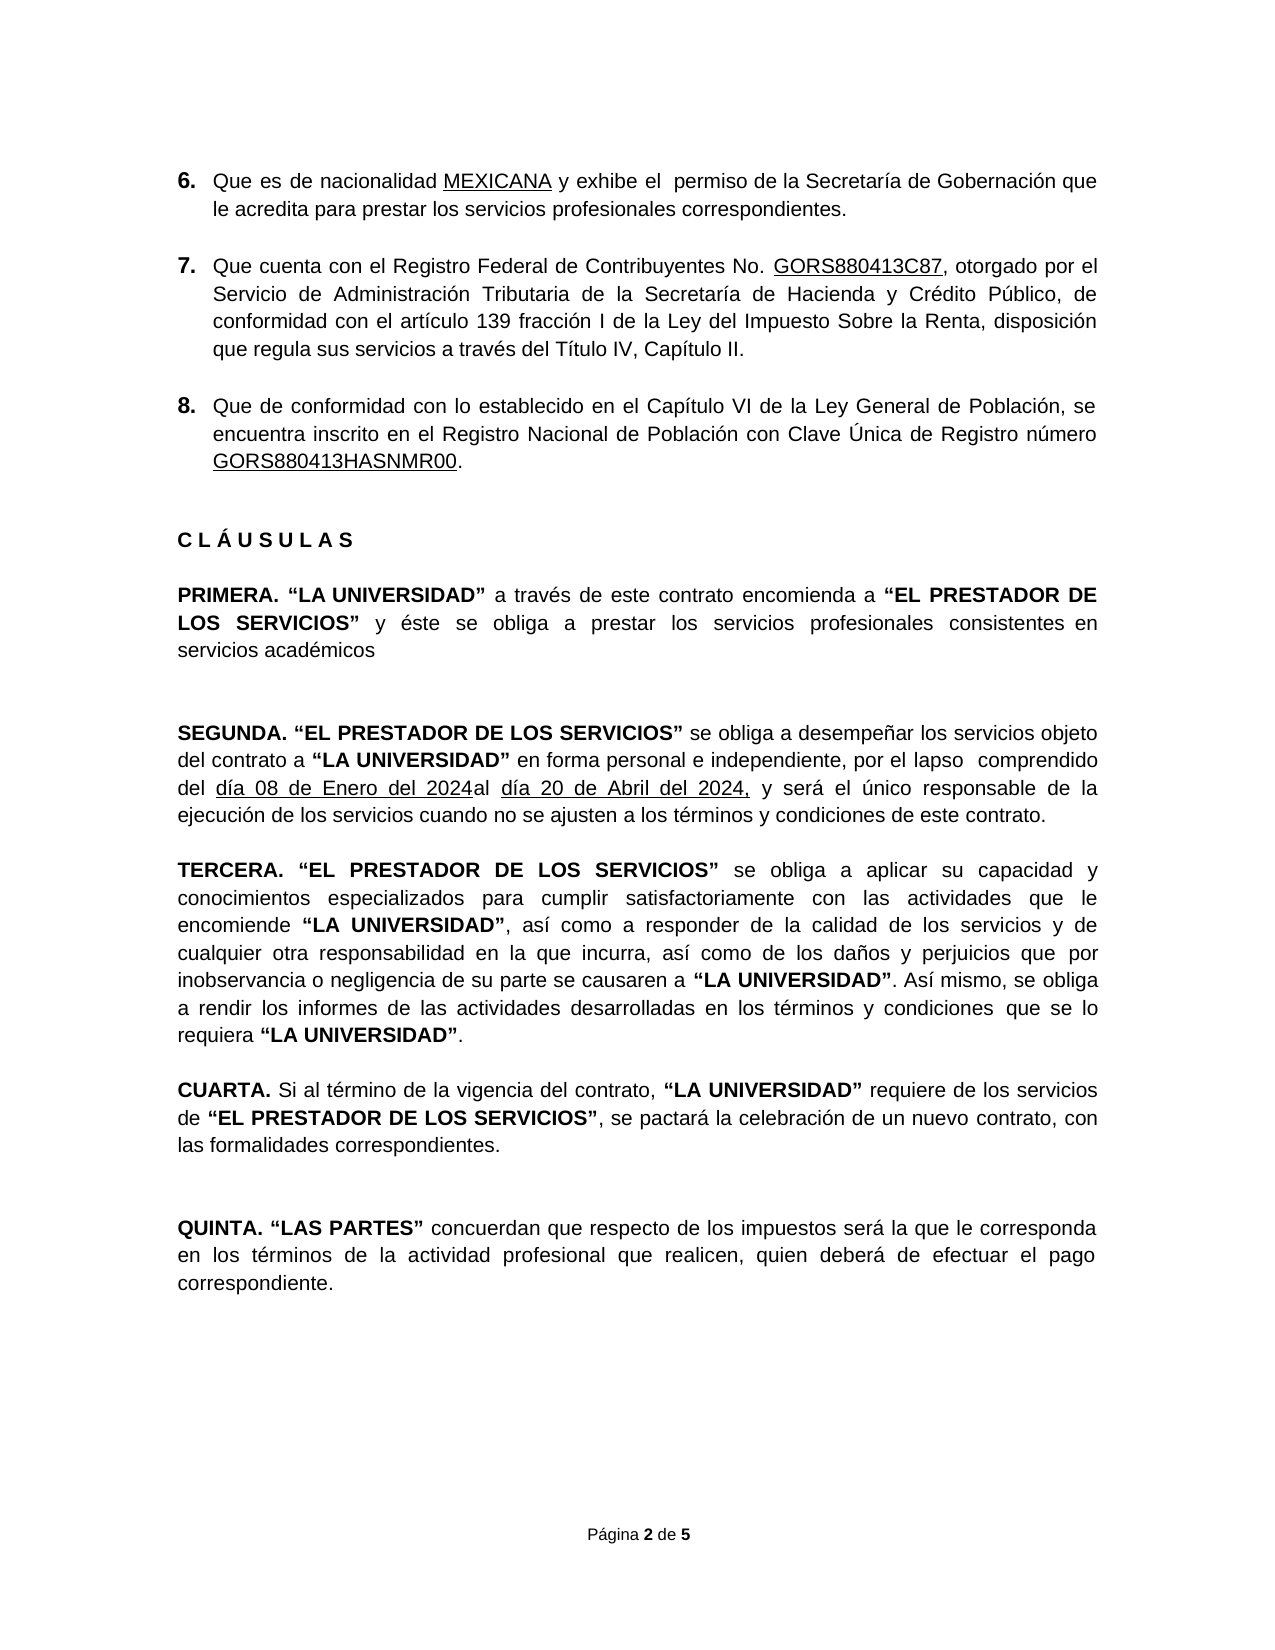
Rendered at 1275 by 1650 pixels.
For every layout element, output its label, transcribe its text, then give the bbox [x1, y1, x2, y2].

text TERCERA. “EL PRESTADOR DE LOS SERVICIOS” se obliga a aplicar su capacidad y conocimientos especializados para cumplir satisfactoriamente con las actividades que le encomiende “LA UNIVERSIDAD”, así como a responder de la calidad de los servicios y de cualquier otra responsabilidad en la que incurra, así como de los daños y perjuicios que por inobservancia o negligencia de su parte se causaren a “LA UNIVERSIDAD”. Así mismo, se obliga a rendir los informes de las actividades desarrolladas en los términos y condiciones que se lo requiera “LA UNIVERSIDAD”. [177, 858, 1098, 1047]
list Que cuenta con el Registro Federal de Contribuyentes No. GORS880413C87, otorgado por el Servicio de Administración Tributaria de la Secretaría de Hacienda y Crédito Público, de conformidad con el artículo 139 fracción I de la Ley del Impuesto Sobre la Renta, disposición que regula sus servicios a través del Título IV, Capítulo II. [177, 252, 1098, 361]
subtitle C L Á U S U L A S [177, 528, 1098, 552]
text QUINTA. “LAS PARTES” concuerdan que respecto de los impuestos será la que le corresponda en los términos de la actividad profesional que realicen, quien deberá de efectuar el pago correspondiente. [177, 1216, 1098, 1295]
text PRIMERA. “LA UNIVERSIDAD” a través de este contrato encomienda a “EL PRESTADOR DE LOS SERVICIOS” y éste se obliga a prestar los servicios profesionales consistentes en servicios académicos [177, 583, 1098, 662]
text SEGUNDA. “EL PRESTADOR DE LOS SERVICIOS” se obliga a desempeñar los servicios objeto del contrato a “LA UNIVERSIDAD” en forma personal e independiente, por el lapso comprendido del día 08 de Enero del 2024 al día 20 de Abril del 2024, y será el único responsable de la ejecución de los servicios cuando no se ajusten a los términos y condiciones de este contrato. [177, 721, 1098, 827]
list Que es de nacionalidad MEXICANA y exhibe el permiso de la Secretaría de Gobernación que le acredita para prestar los servicios profesionales correspondientes. [177, 167, 1098, 221]
text CUARTA. Si al término de la vigencia del contrato, “LA UNIVERSIDAD” requiere de los servicios de “EL PRESTADOR DE LOS SERVICIOS”, se pactará la celebración de un nuevo contrato, con las formalidades correspondientes. [177, 1078, 1098, 1157]
list Que de conformidad con lo establecido en el Capítulo VI de la Ley General de Población, se encuentra inscrito en el Registro Nacional de Población con Clave Única de Registro número GORS880413HASNMR00. [177, 392, 1098, 473]
